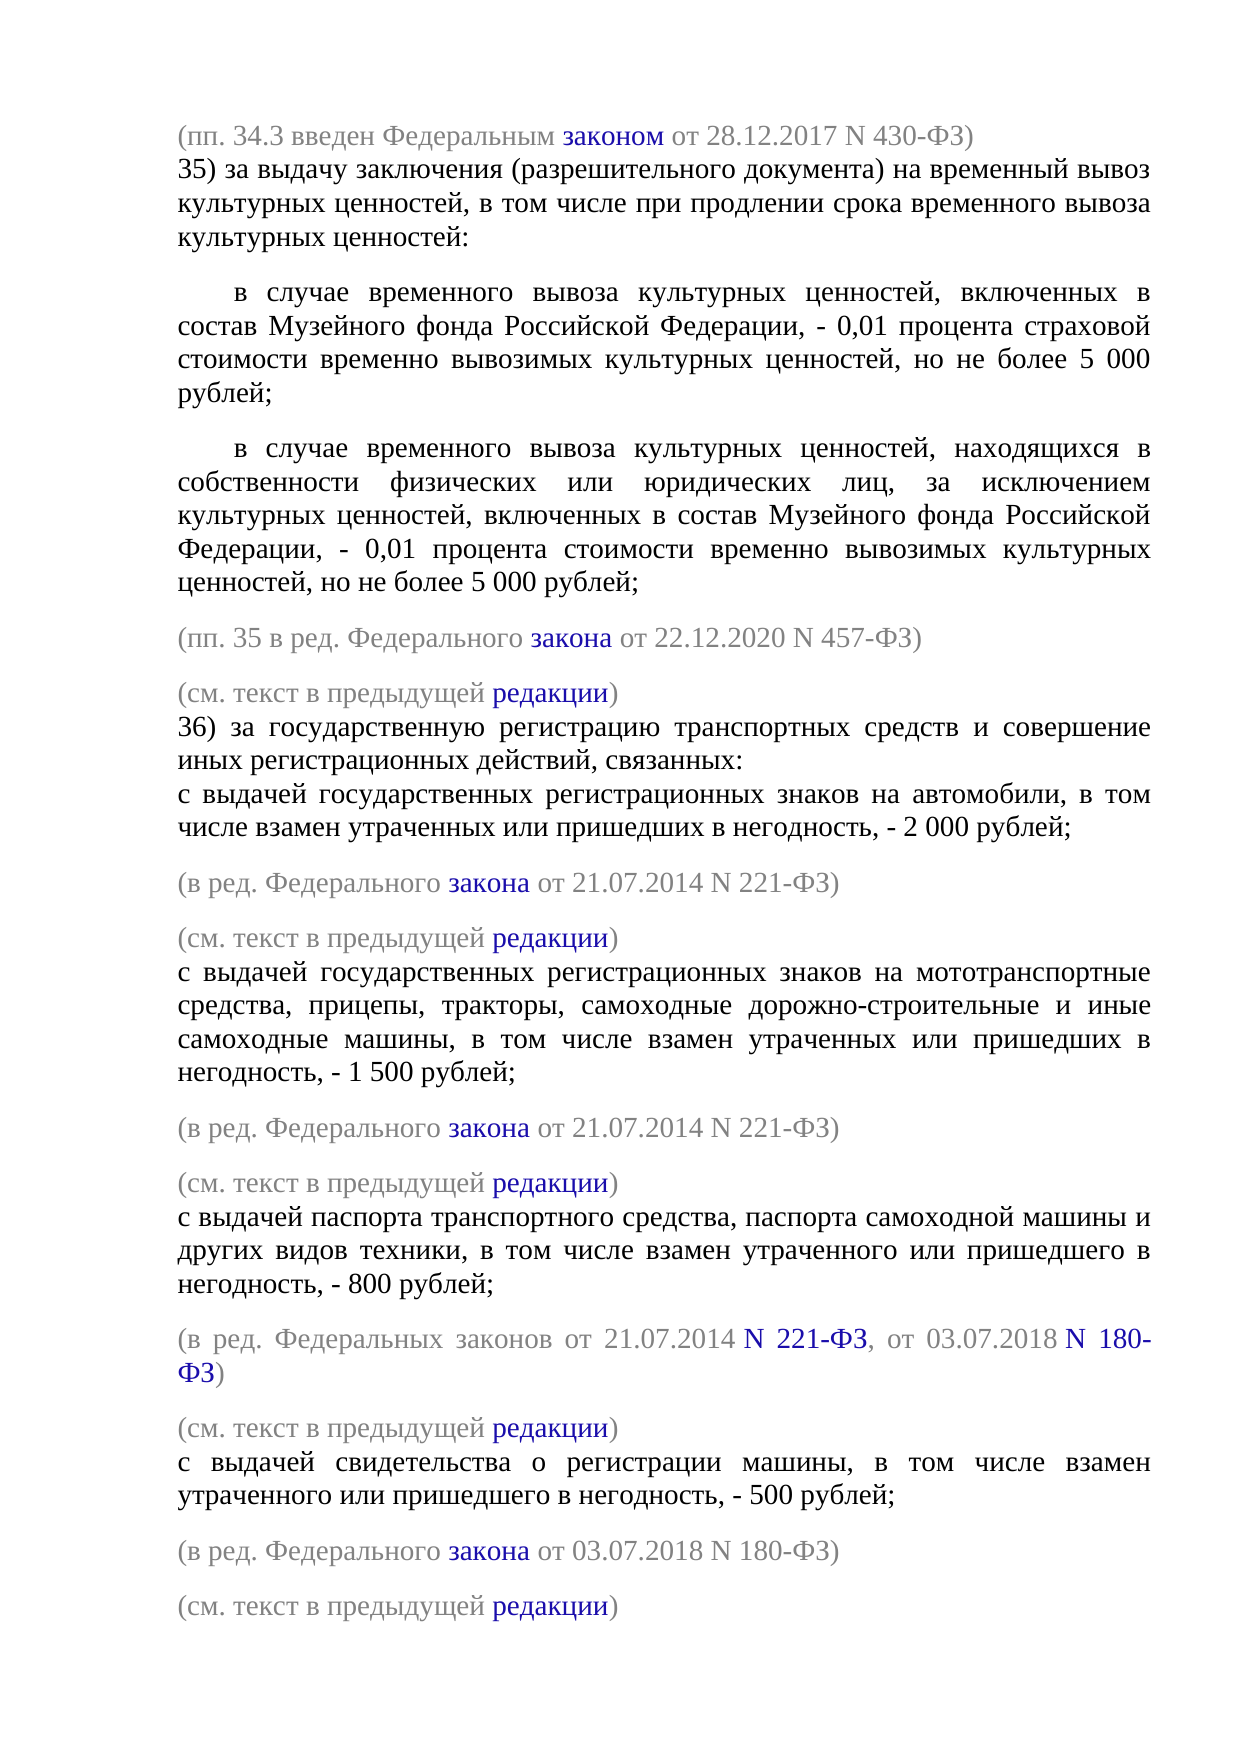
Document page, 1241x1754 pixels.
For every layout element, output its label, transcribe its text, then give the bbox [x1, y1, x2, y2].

text (см. текст в предыдущей редакции) [177, 1410, 1152, 1444]
text (пп. 35 в ред. Федерального закона от 22.12.2020 N 457-ФЗ) [177, 620, 1152, 653]
text 35) за выдачу заключения (разрешительного документа) на временный вывоз культурных ценностей, в том числе при продлении срока временного вывоза культурных ценностей: [177, 152, 1152, 252]
text с выдачей государственных регистрационных знаков на мототранспортные средства, прицепы, тракторы, самоходные дорожно-строительные и иные самоходные машины, в том числе взамен утраченных или пришедших в негодность, - 1 500 рублей; [177, 954, 1152, 1088]
text (в ред. Федеральных законов от 21.07.2014 N 221-ФЗ, от 03.07.2018 N 180-ФЗ) [177, 1321, 1152, 1388]
text в случае временного вывоза культурных ценностей, включенных в состав Музейного фонда Российской Федерации, - 0,01 процента страховой стоимости временно вывозимых культурных ценностей, но не более 5 000 рублей; [177, 274, 1152, 408]
text (в ред. Федерального закона от 03.07.2018 N 180-ФЗ) [177, 1533, 1152, 1566]
text (пп. 34.3 введен Федеральным законом от 28.12.2017 N 430-ФЗ) [177, 118, 1152, 152]
text с выдачей паспорта транспортного средства, паспорта самоходной машины и других видов техники, в том числе взамен утраченного или пришедшего в негодность, - 800 рублей; [177, 1199, 1152, 1299]
text (см. текст в предыдущей редакции) [177, 920, 1152, 954]
text (в ред. Федерального закона от 21.07.2014 N 221-ФЗ) [177, 1110, 1152, 1143]
text с выдачей свидетельства о регистрации машины, в том числе взамен утраченного или пришедшего в негодность, - 500 рублей; [177, 1444, 1152, 1511]
text с выдачей государственных регистрационных знаков на автомобили, в том числе взамен утраченных или пришедших в негодность, - 2 000 рублей; [177, 776, 1152, 843]
text в случае временного вывоза культурных ценностей, находящихся в собственности физических или юридических лиц, за исключением культурных ценностей, включенных в состав Музейного фонда Российской Федерации, - 0,01 процента стоимости временно вывозимых культурных ценностей, но не более 5 000 рублей; [177, 430, 1152, 598]
text (см. текст в предыдущей редакции) [177, 1165, 1152, 1199]
text 36) за государственную регистрацию транспортных средств и совершение иных регистрационных действий, связанных: [177, 709, 1152, 776]
text (см. текст в предыдущей редакции) [177, 1588, 1152, 1622]
text (в ред. Федерального закона от 21.07.2014 N 221-ФЗ) [177, 865, 1152, 898]
text (см. текст в предыдущей редакции) [177, 675, 1152, 709]
